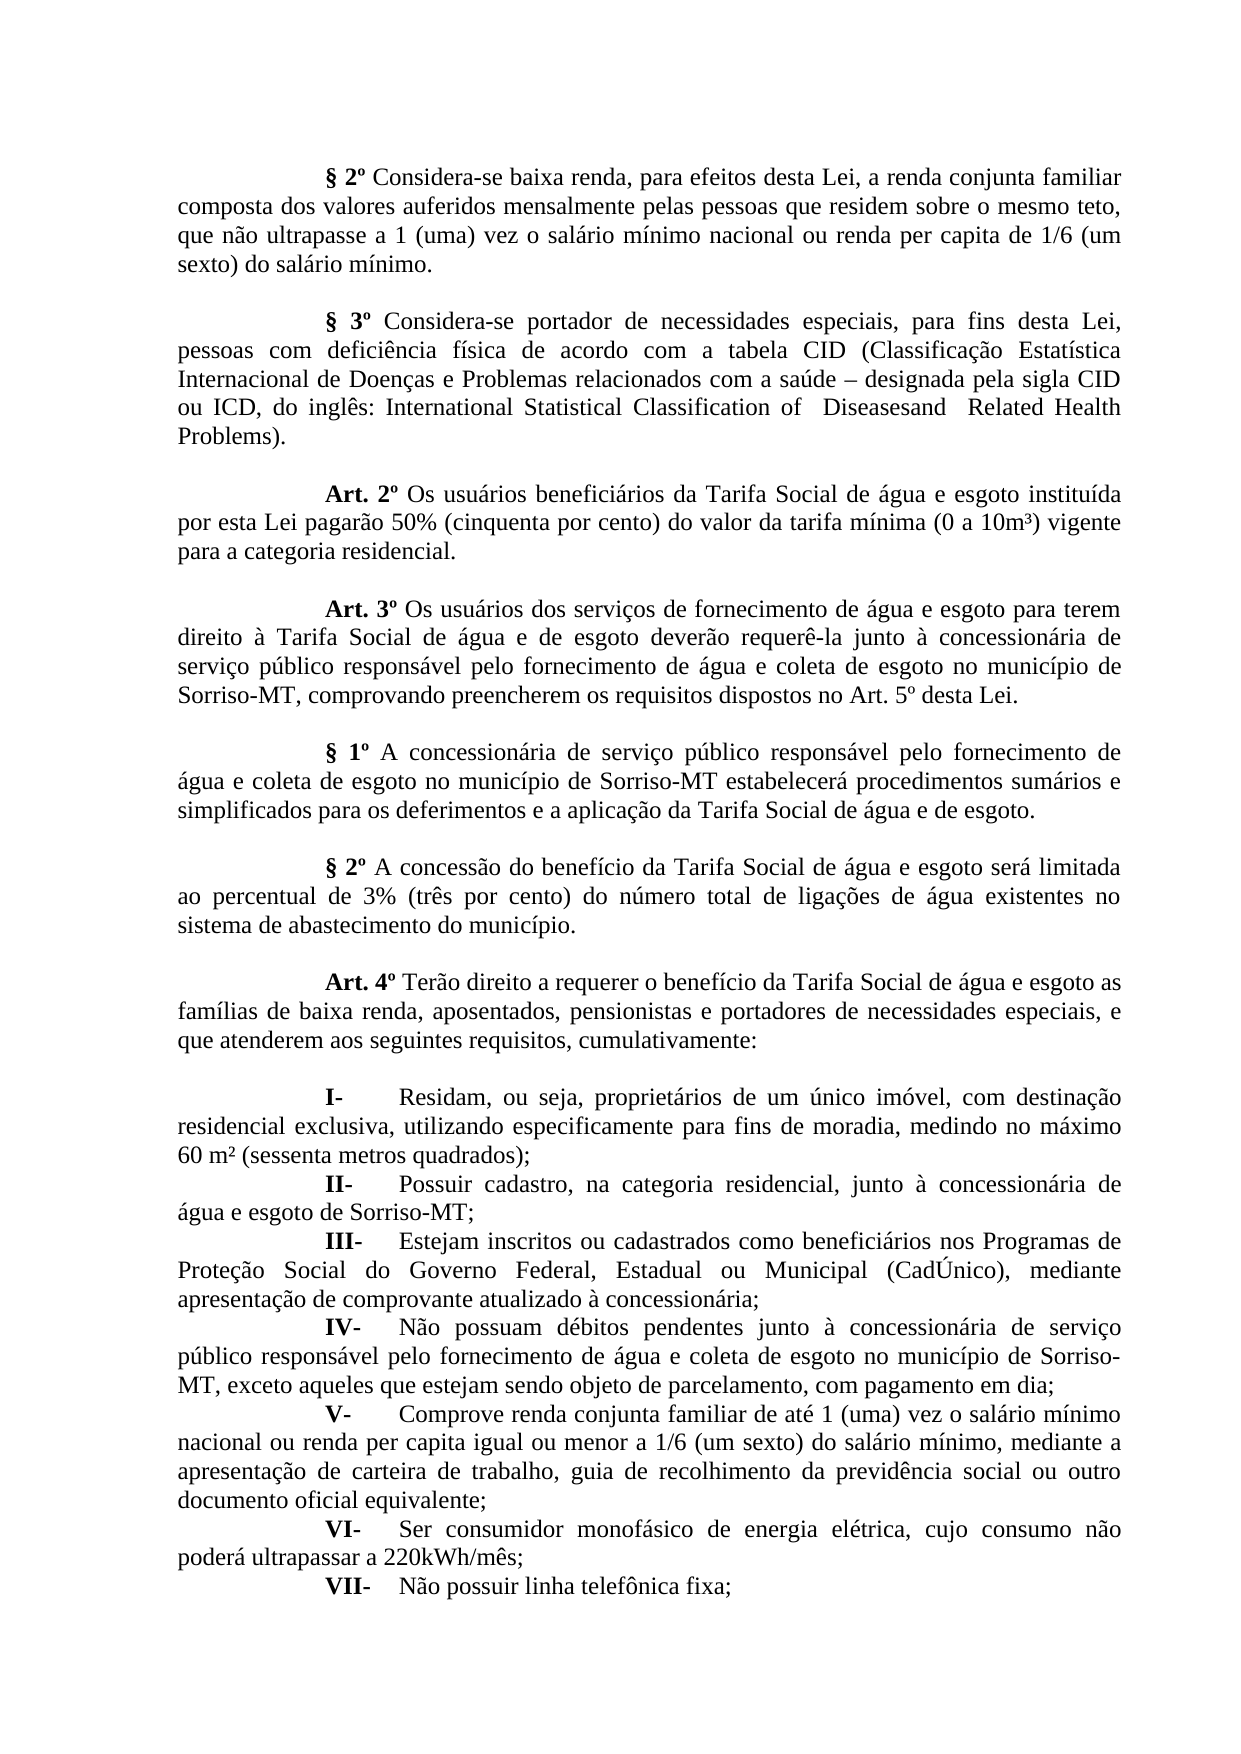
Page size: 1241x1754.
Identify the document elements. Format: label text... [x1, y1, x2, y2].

list Possuir cadastro, na categoria residencial, junto à concessionária de água e esgoto de Sorriso-MT; [177, 1169, 1122, 1226]
list Ser consumidor monofásico de energia elétrica, cujo consumo não poderá ultrapassar a 220kWh/mês; [177, 1514, 1122, 1571]
list Estejam inscritos ou cadastrados como beneficiários nos Programas de Proteção Social do Governo Federal, Estadual ou Municipal (CadÚnico), mediante apresentação de comprovante atualizado à concessionária; [177, 1226, 1122, 1312]
text § 2º A concessão do benefício da Tarifa Social de água e esgoto será limitada ao percentual de 3% (três por cento) do número total de ligações de água existentes no sistema de abastecimento do município. [177, 852, 1122, 939]
list Não possuir linha telefônica fixa; [177, 1571, 1122, 1600]
text Art. 3º Os usuários dos serviços de fornecimento de água e esgoto para terem direito à Tarifa Social de água e de esgoto deverão requerê-la junto à concessionária de serviço público responsável pelo fornecimento de água e coleta de esgoto no município de Sorriso-MT, comprovando preencherem os requisitos dispostos no Art. 5º desta Lei. [177, 594, 1122, 709]
text § 2º Considera-se baixa renda, para efeitos desta Lei, a renda conjunta familiar composta dos valores auferidos mensalmente pelas pessoas que residem sobre o mesmo teto, que não ultrapasse a 1 (uma) vez o salário mínimo nacional ou renda per capita de 1/6 (um sexto) do salário mínimo. [177, 162, 1122, 277]
text Art. 4º Terão direito a requerer o benefício da Tarifa Social de água e esgoto as famílias de baixa renda, aposentados, pensionistas e portadores de necessidades especiais, e que atenderem aos seguintes requisitos, cumulativamente: [177, 967, 1122, 1054]
text Art. 2º Os usuários beneficiários da Tarifa Social de água e esgoto instituída por esta Lei pagarão 50% (cinquenta por cento) do valor da tarifa mínima (0 a 10m³) vigente para a categoria residencial. [177, 479, 1122, 565]
text § 1º A concessionária de serviço público responsável pelo fornecimento de água e coleta de esgoto no município de Sorriso-MT estabelecerá procedimentos sumários e simplificados para os deferimentos e a aplicação da Tarifa Social de água e de esgoto. [177, 737, 1122, 824]
list Residam, ou seja, proprietários de um único imóvel, com destinação residencial exclusiva, utilizando especificamente para fins de moradia, medindo no máximo 60 m² (sessenta metros quadrados); [177, 1082, 1122, 1169]
list Comprove renda conjunta familiar de até 1 (uma) vez o salário mínimo nacional ou renda per capita igual ou menor a 1/6 (um sexto) do salário mínimo, mediante a apresentação de carteira de trabalho, guia de recolhimento da previdência social ou outro documento oficial equivalente; [177, 1399, 1122, 1514]
text § 3º Considera-se portador de necessidades especiais, para fins desta Lei, pessoas com deficiência física de acordo com a tabela CID (Classificação Estatística Internacional de Doenças e Problemas relacionados com a saúde – designada pela sigla CID ou ICD, do inglês: International Statistical Classification of Diseasesand Related Health Problems). [177, 306, 1122, 450]
list Não possuam débitos pendentes junto à concessionária de serviço público responsável pelo fornecimento de água e coleta de esgoto no município de Sorriso-MT, exceto aqueles que estejam sendo objeto de parcelamento, com pagamento em dia; [177, 1312, 1122, 1399]
